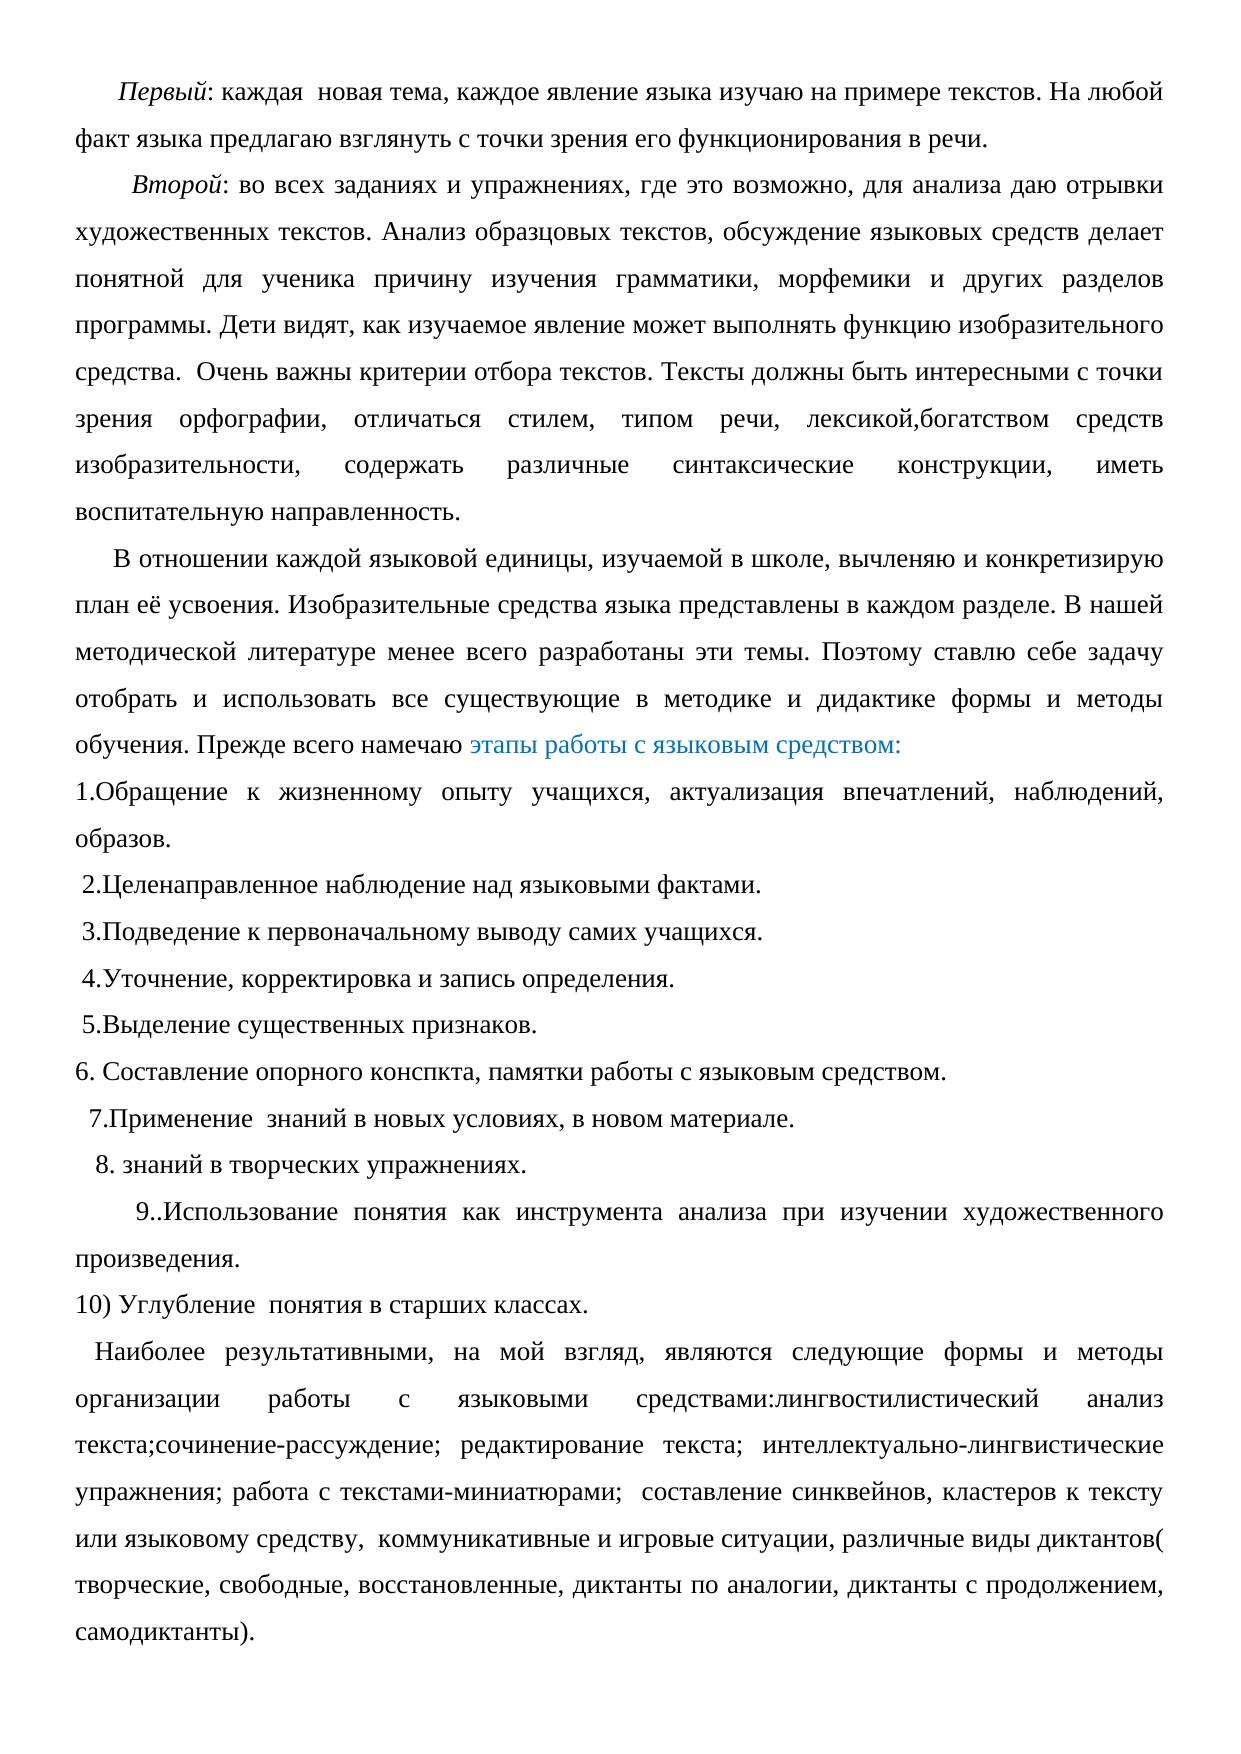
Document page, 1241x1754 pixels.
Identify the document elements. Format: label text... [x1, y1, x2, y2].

text 7.Применение знаний в новых условиях, в новом материале. [75, 1102, 1165, 1133]
text Второй: во всех заданиях и упражнениях, где это возможно, для анализа даю отрывки художественных текстов. Анализ образцовых текстов, обсуждение языковых средств делает понятной для ученика причину изучения грамматики, морфемики и других разделов программы. Дети видят, как изучаемое явление может выполнять функцию изобразительного средства. Очень важны критерии отбора текстов. Тексты должны быть интересными с точки зрения орфографии, отличаться стилем, типом речи, лексикой,богатством средств изобразительности, содержать различные синтаксические конструкции, иметь воспитательную направленность. [75, 168, 1165, 526]
text 9..Использование понятия как инструмента анализа при изучении художественного произведения. [75, 1195, 1165, 1273]
text В отношении каждой языковой единицы, изучаемой в школе, вычленяю и конкретизирую план её усвоения. Изобразительные средства языка представлены в каждом разделе. В нашей методической литературе менее всего разработаны эти темы. Поэтому ставлю себе задачу отобрать и использовать все существующие в методике и дидактике формы и методы обучения. Прежде всего намечаю этапы работы с языковым средством: [75, 542, 1165, 759]
text 3.Подведение к первоначальному выводу самих учащихся. [75, 915, 1165, 946]
text 6. Составление опорного конспкта, памятки работы с языковым средством. [75, 1055, 1165, 1086]
text 10) Углубление понятия в старших классах. [75, 1288, 1165, 1319]
text Первый: каждая новая тема, каждое явление языка изучаю на примере текстов. На любой факт языка предлагаю взглянуть с точки зрения его функционирования в речи. [75, 75, 1165, 153]
text 4.Уточнение, корректировка и запись определения. [75, 962, 1165, 993]
text 8. знаний в творческих упражнениях. [75, 1148, 1165, 1179]
text 1.Обращение к жизненному опыту учащихся, актуализация впечатлений, наблюдений, образов. [75, 775, 1165, 853]
text 2.Целенаправленное наблюдение над языковыми фактами. [75, 868, 1165, 899]
text Наиболее результативными, на мой взгляд, являются следующие формы и методы организации работы с языковыми средствами:лингвостилистический анализ текста;сочинение-рассуждение; редактирование текста; интеллектуально-лингвистические упражнения; работа с текстами-миниатюрами; составление синквейнов, кластеров к тексту или языковому средству, коммуникативные и игровые ситуации, различные виды диктантов( творческие, свободные, восстановленные, диктанты по аналогии, диктанты с продолжением, самодиктанты). [75, 1335, 1165, 1646]
text 5.Выделение существенных признаков. [75, 1008, 1165, 1039]
